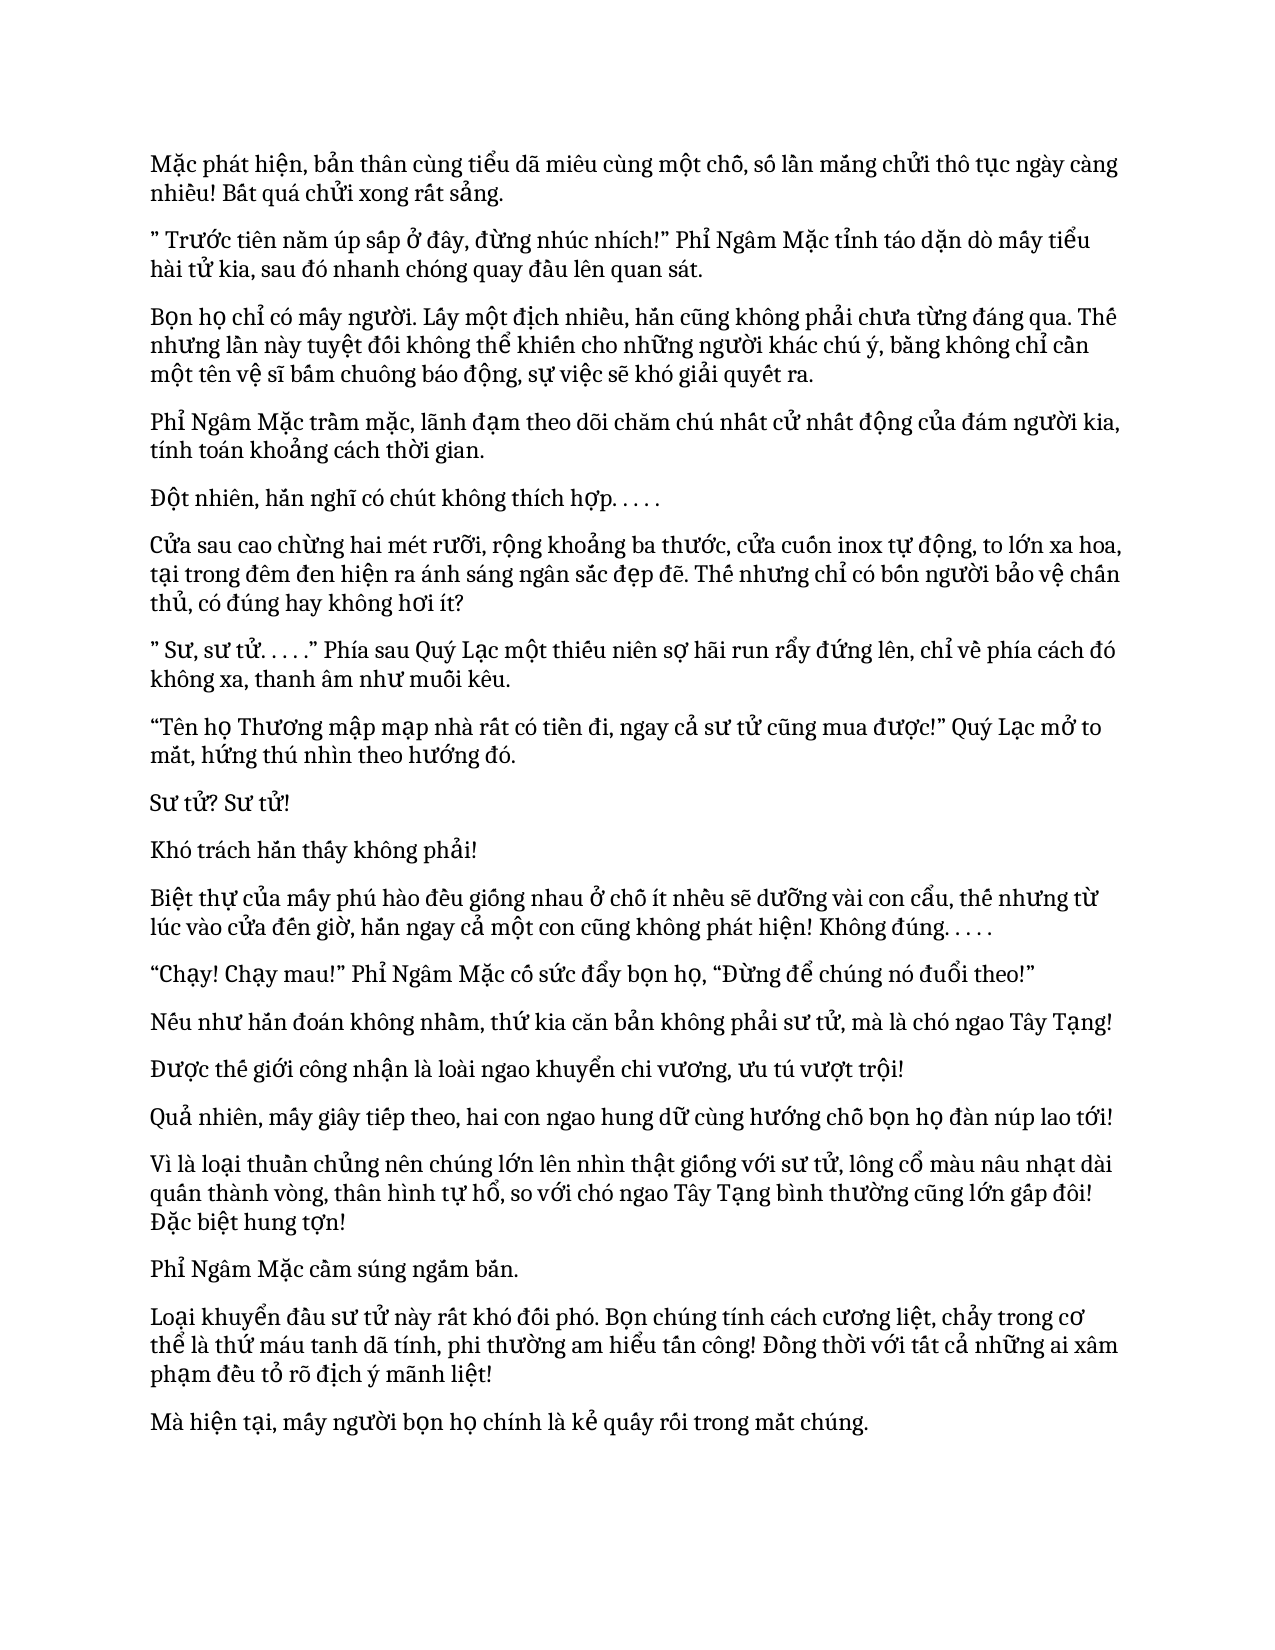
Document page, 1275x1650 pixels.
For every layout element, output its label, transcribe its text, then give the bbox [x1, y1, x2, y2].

text Phỉ Ngâm Mặc cầm súng ngắm bắn. [150, 1255, 1125, 1284]
text Vì là loại thuần chủng nên chúng lớn lên nhìn thật giống với sư tử, lông cổ màu nâu nhạt dài quấn thành vòng, thân hình tự hổ, so với chó ngao Tây Tạng bình thường cũng lớn gấp đôi! Đặc biệt hung tợn! [150, 1150, 1125, 1236]
text Quả nhiên, mấy giây tiếp theo, hai con ngao hung dữ cùng hướng chỗ bọn họ đàn núp lao tới! [150, 1102, 1125, 1131]
text Được thế giới công nhận là loài ngao khuyển chi vương, ưu tú vượt trội! [150, 1055, 1125, 1084]
text Mà hiện tại, mấy người bọn họ chính là kẻ quấy rối trong mắt chúng. [150, 1407, 1125, 1436]
text Sư tử? Sư tử! [150, 789, 1125, 817]
text Nếu như hắn đoán không nhầm, thứ kia căn bản không phải sư tử, mà là chó ngao Tây Tạng! [150, 1007, 1125, 1036]
text ” Trước tiên nằm úp sấp ở đây, đừng nhúc nhích!” Phỉ Ngâm Mặc tỉnh táo dặn dò mấy tiểu hài tử kia, sau đó nhanh chóng quay đầu lên quan sát. [150, 226, 1125, 284]
text Loại khuyển đầu sư tử này rất khó đối phó. Bọn chúng tính cách cương liệt, chảy trong cơ thể là thứ máu tanh dã tính, phi thường am hiểu tấn công! Đồng thời với tất cả những ai xâm phạm đều tỏ rõ địch ý mãnh liệt! [150, 1302, 1125, 1389]
text Phỉ Ngâm Mặc trầm mặc, lãnh đạm theo dõi chăm chú nhất cử nhất động của đám người kia, tính toán khoảng cách thời gian. [150, 407, 1125, 465]
text Khó trách hắn thấy không phải! [150, 836, 1125, 865]
text Đột nhiên, hắn nghĩ có chút không thích hợp. . . . . [150, 484, 1125, 512]
text “Tên họ Thương mập mạp nhà rất có tiền đi, ngay cả sư tử cũng mua được!” Quý Lạc mở to mắt, hứng thú nhìn theo hướng đó. [150, 712, 1125, 770]
text Cửa sau cao chừng hai mét rưỡi, rộng khoảng ba thước, cửa cuốn inox tự động, to lớn xa hoa, tại trong đêm đen hiện ra ánh sáng ngân sắc đẹp đẽ. Thế nhưng chỉ có bốn người bảo vệ chấn thủ, có đúng hay không hơi ít? [150, 531, 1125, 617]
text ” Sư, sư tử. . . . .” Phía sau Quý Lạc một thiếu niên sợ hãi run rẩy đứng lên, chỉ về phía cách đó không xa, thanh âm như muỗi kêu. [150, 636, 1125, 694]
text Bọn họ chỉ có mấy người. Lấy một địch nhiều, hắn cũng không phải chưa từng đáng qua. Thế nhưng lần này tuyệt đối không thể khiến cho những người khác chú ý, bằng không chỉ cần một tên vệ sĩ bấm chuông báo động, sự việc sẽ khó giải quyết ra. [150, 302, 1125, 389]
text “Chạy! Chạy mau!” Phỉ Ngâm Mặc cố sức đẩy bọn họ, “Đừng để chúng nó đuổi theo!” [150, 960, 1125, 989]
text Biệt thự của mấy phú hào đều giống nhau ở chỗ ít nhều sẽ dưỡng vài con cẩu, thế nhưng từ lúc vào cửa đến giờ, hắn ngay cả một con cũng không phát hiện! Không đúng. . . . . [150, 884, 1125, 941]
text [150, 150, 1125, 207]
